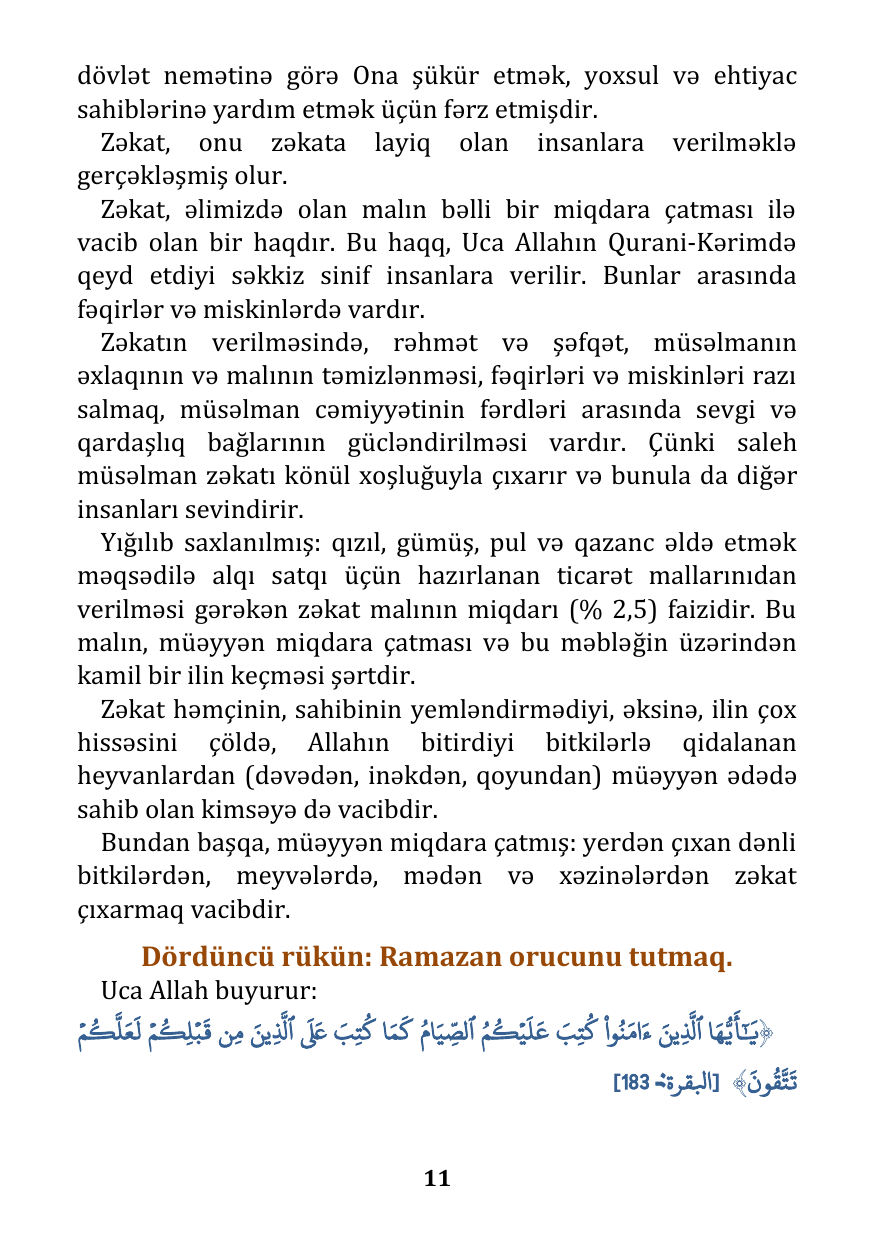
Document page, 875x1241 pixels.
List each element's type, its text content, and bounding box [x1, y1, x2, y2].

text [77, 59, 797, 124]
text Uca Allah buyurur: [77, 974, 797, 1006]
text Zəkat, əlimizdə olan malın bəlli bir miqdara çatması ilə vacib olan bir haqdır. Bu haqq, Uca Allahın Qurani-Kərimdə qeyd etdiyi səkkiz sinif insanlara verilir. Bunlar arasında fəqirlər və miskinlərdə vardır. [77, 192, 797, 324]
text Bundan başqa, müəyyən miqdara çatmış: yerdən çıxan dənli bitkilərdən, meyvələrdə, mədən və xəzinələrdən zəkat çıxarmaq vacibdir. [77, 826, 797, 924]
text Zəkat, onu zəkata layiq olan insanlara verilməklə gerçəkləşmiş olur. [77, 126, 797, 191]
text Yığılıb saxlanılmış: qızıl, gümüş, pul və qazanc əldə etmək məqsədilə alqı satqı üçün hazırlanan ticarət mallarınıdan verilməsi gərəkən zəkat malının miqdarı (% 2,5) faizidir. Bu malın, müəyyən miqdara çatması və bu məbləğin üzərindən kamil bir ilin keçməsi şərtdir. [77, 526, 797, 691]
text Zəkat həmçinin, sahibinin yemləndirmədiyi, əksinə, ilin çox hissəsini çöldə, Allahın bitirdiyi bitkilərlə qidalanan heyvanlardan (dəvədən, inəkdən, qoyundan) müəyyən ədədə sahib olan kimsəyə də vacibdir. [77, 692, 797, 824]
text Zəkatın verilməsində, rəhmət və şəfqət, müsəlmanın əxlaqının və malının təmizlənməsi, fəqirləri və miskinləri razı salmaq, müsəlman cəmiyyətinin fərdləri arasında sevgi və qardaşlıq bağlarının gücləndirilməsi vardır. Çünki saleh müsəlman zəkatı könül xoşluğuyla çıxarır və bunula da diğər insanları sevindirir. [77, 326, 797, 524]
subtitle Dördüncü rükün: Ramazan orucunu tutmaq. [77, 938, 797, 972]
text ﴿يَٰٓأَيُّهَا ٱلَّذِينَ ءَامَنُواْ كُتِبَ عَلَيۡكُمُ ٱلصِّيَامُ كَمَا كُتِبَ عَلَى ٱلَّذِينَ مِن قَبۡلِكُمۡ لَعَلَّكُمۡ تَتَّقُونَ﴾ [البقرة: 183] [77, 1007, 797, 1105]
